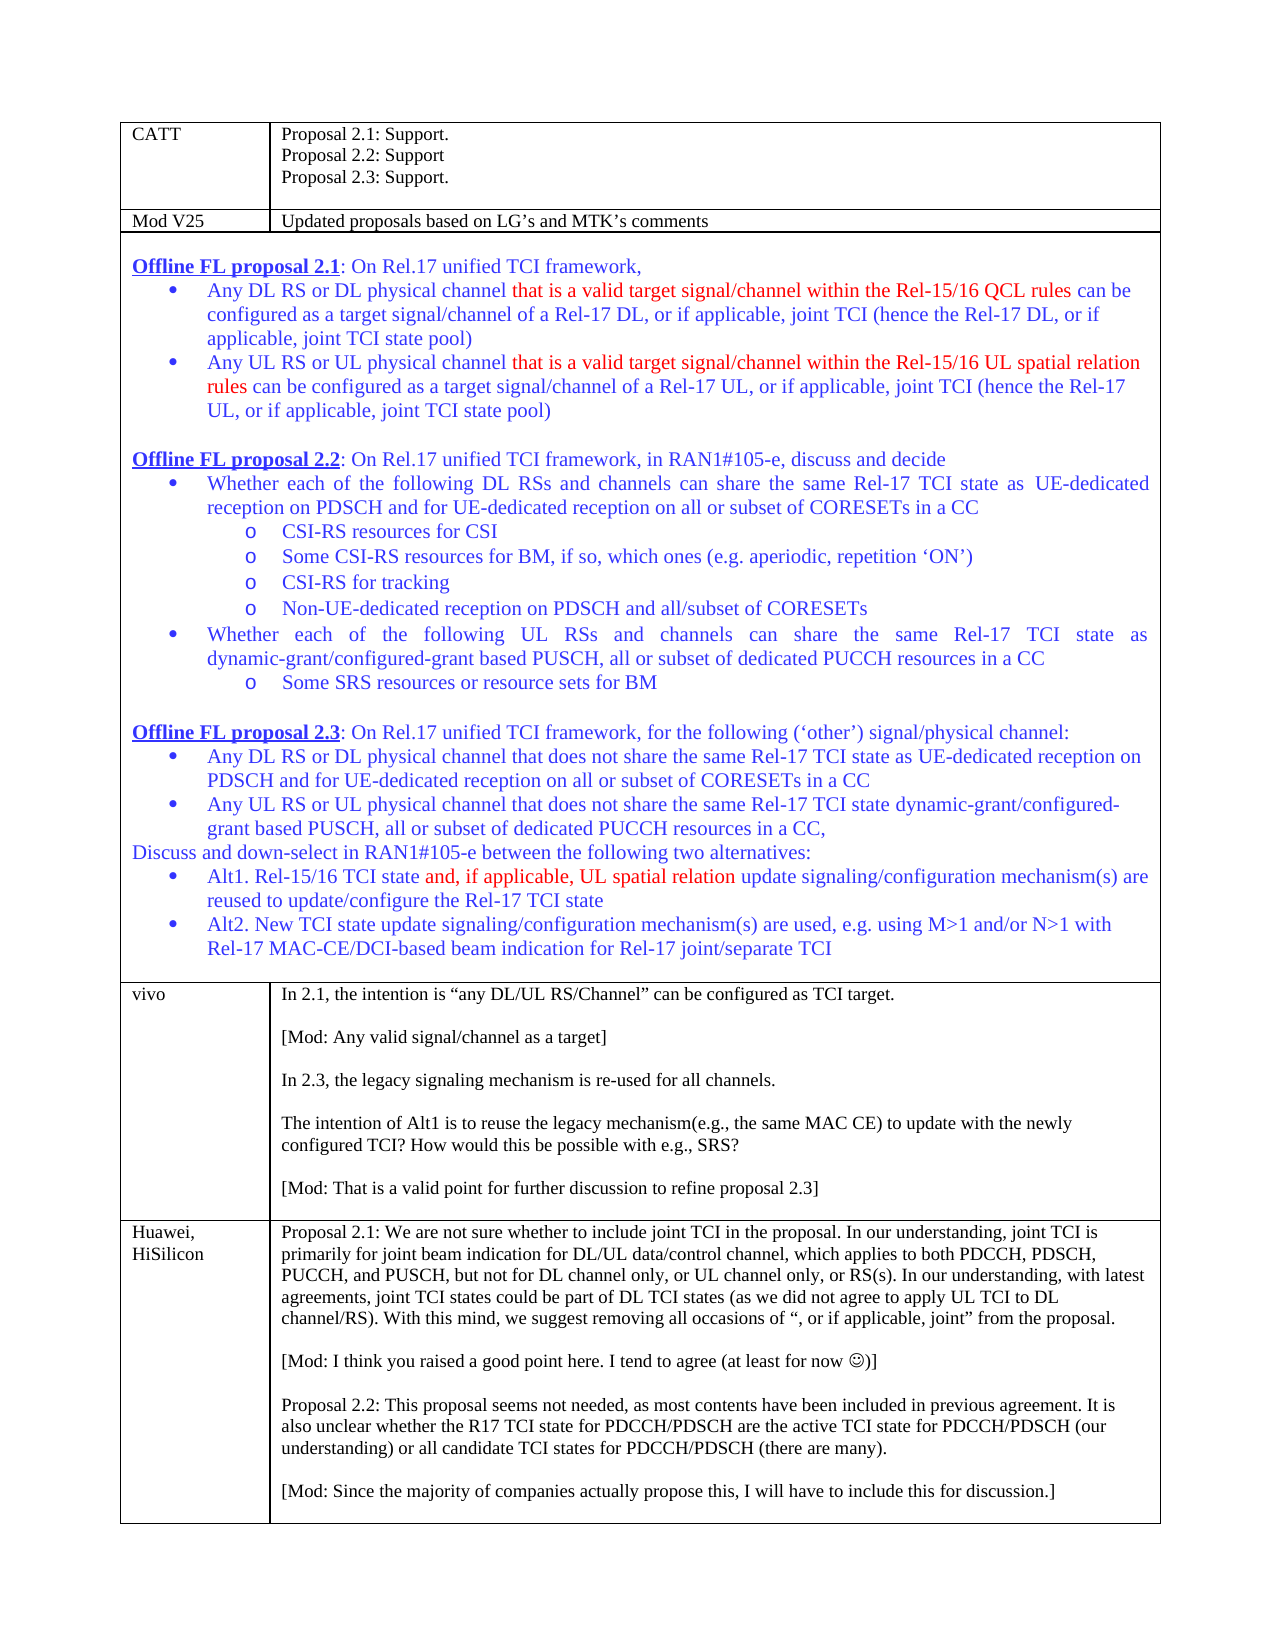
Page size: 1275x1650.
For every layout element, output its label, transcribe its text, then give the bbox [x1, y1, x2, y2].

table_cell Updated proposals based on LG’s and MTK’s comments [271, 210, 1160, 231]
table_cell Proposal 2.1: Support. Proposal 2.2: Support Proposal 2.3: Support. [271, 123, 1160, 209]
table_cell In 2.1, the intention is “any DL/UL RS/Channel” can be configured as TCI target. [Mod: Any valid signal/channel as a target] In 2.3, the legacy signaling mechanism is re-used for all channels. The intention of Alt1 is to reuse the legacy mechanism(e.g., the same MAC CE) to update with the newly configured TCI? How would this be possible with e.g., SRS? [Mod: That is a valid point for further discussion to refine proposal 2.3] [271, 983, 1160, 1220]
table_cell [271, 1221, 1160, 1523]
table_cell Mod V25 [121, 210, 269, 231]
table_cell vivo [121, 983, 269, 1220]
table_cell Offline FL proposal 2.1: On Rel.17 unified TCI framework, Any DL RS or DL physical channel that is a valid target signal/channel within the Rel-15/16 QCL rules can be configured as a target signal/channel of a Rel-17 DL, or if applicable, joint TCI (hence the Rel-17 DL, or if applicable, joint TCI state pool) Any UL RS or UL physical channel that is a valid target signal/channel within the Rel-15/16 UL spatial relation rules can be configured as a target signal/channel of a Rel-17 UL, or if applicable, joint TCI (hence the Rel-17 UL, or if applicable, joint TCI state pool) Offline FL proposal 2.2: On Rel.17 unified TCI framework, in RAN1#105-e, discuss and decide Whether each of the following DL RSs and channels can share the same Rel-17 TCI state as UE-dedicated reception on PDSCH and for UE-dedicated reception on all or subset of CORESETs in a CC CSI-RS resources for CSI Some CSI-RS resources for BM, if so, which ones (e.g. aperiodic, repetition ‘ON’) CSI-RS for tracking Non-UE-dedicated reception on PDSCH and all/subset of CORESETs Whether each of the following UL RSs and channels can share the same Rel-17 TCI state as dynamic-grant/configured-grant based PUSCH, all or subset of dedicated PUCCH resources in a CC Some SRS resources or resource sets for BM Offline FL proposal 2.3: On Rel.17 unified TCI framework, for the following (‘other’) signal/physical channel: Any DL RS or DL physical channel that does not share the same Rel-17 TCI state as UE-dedicated reception on PDSCH and for UE-dedicated reception on all or subset of CORESETs in a CC Any UL RS or UL physical channel that does not share the same Rel-17 TCI state dynamic-grant/configured-grant based PUSCH, all or subset of dedicated PUCCH resources in a CC, Discuss and down-select in RAN1#105-e between the following two alternatives: Alt1. Rel-15/16 TCI state and, if applicable, UL spatial relation update signaling/configuration mechanism(s) are reused to update/configure the Rel-17 TCI state Alt2. New TCI state update signaling/configuration mechanism(s) are used, e.g. using M>1 and/or N>1 with Rel-17 MAC-CE/DCI-based beam indication for Rel-17 joint/separate TCI [121, 233, 1160, 982]
table_cell Huawei, HiSilicon [121, 1221, 269, 1523]
table_cell CATT [121, 123, 269, 209]
